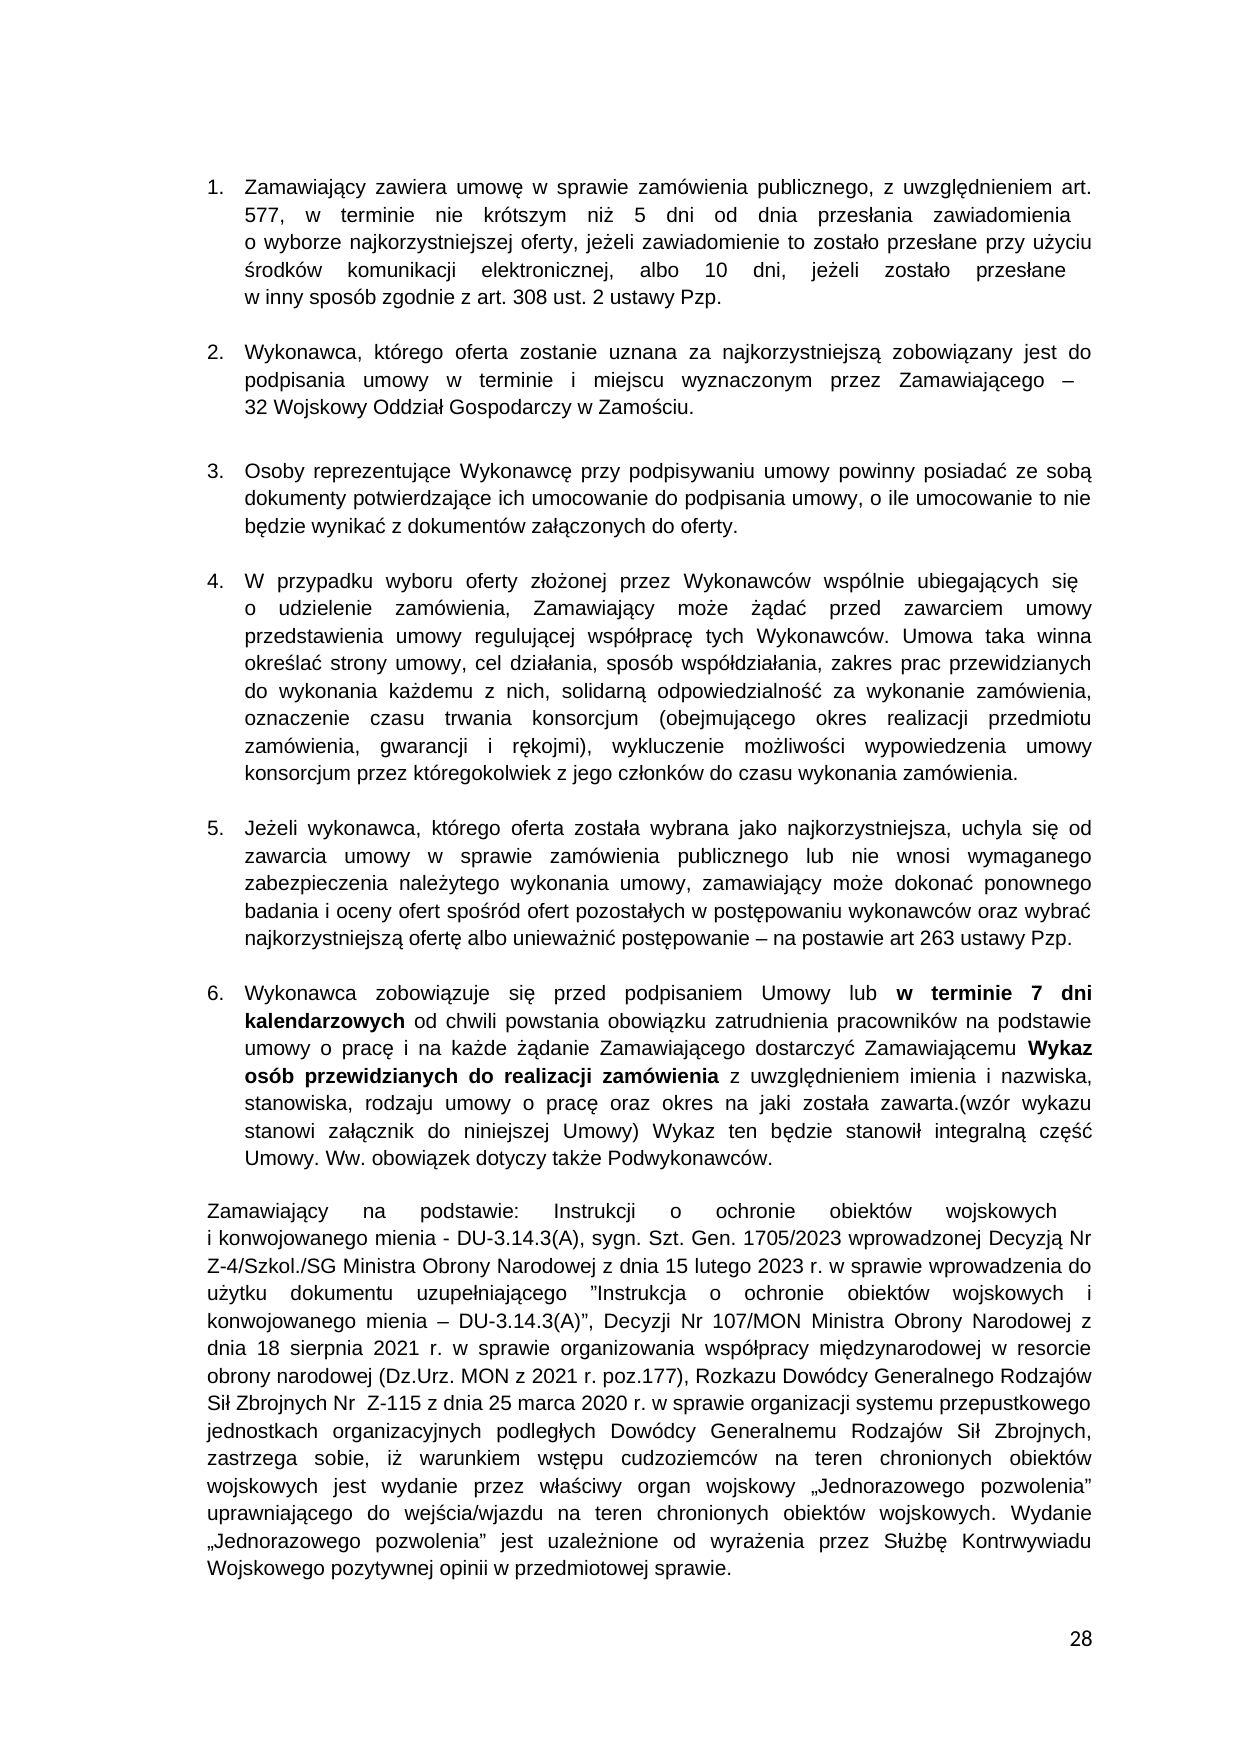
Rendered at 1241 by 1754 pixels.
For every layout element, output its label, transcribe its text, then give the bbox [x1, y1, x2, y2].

list Wykonawca, którego oferta zostanie uznana za najkorzystniejszą zobowiązany jest do podpisania umowy w terminie i miejscu wyznaczonym przez Zamawiającego – 32 Wojskowy Oddział Gospodarczy w Zamościu. [207, 340, 1092, 419]
text Zamawiający na podstawie: Instrukcji o ochronie obiektów wojskowych i konwojowanego mienia - DU-3.14.3(A), sygn. Szt. Gen. 1705/2023 wprowadzonej Decyzją Nr Z-4/Szkol./SG Ministra Obrony Narodowej z dnia 15 lutego 2023 r. w sprawie wprowadzenia do użytku dokumentu uzupełniającego ”Instrukcja o ochronie obiektów wojskowych i konwojowanego mienia – DU-3.14.3(A)”, Decyzji Nr 107/MON Ministra Obrony Narodowej z dnia 18 sierpnia 2021 r. w sprawie organizowania współpracy międzynarodowej w resorcie obrony narodowej (Dz.Urz. MON z 2021 r. poz.177), Rozkazu Dowódcy Generalnego Rodzajów Sił Zbrojnych Nr Z-115 z dnia 25 marca 2020 r. w sprawie organizacji systemu przepustkowego jednostkach organizacyjnych podległych Dowódcy Generalnemu Rodzajów Sił Zbrojnych, zastrzega sobie, iż warunkiem wstępu cudzoziemców na teren chronionych obiektów wojskowych jest wydanie przez właściwy organ wojskowy „Jednorazowego pozwolenia” uprawniającego do wejścia/wjazdu na teren chronionych obiektów wojskowych. Wydanie „Jednorazowego pozwolenia” jest uzależnione od wyrażenia przez Służbę Kontrwywiadu Wojskowego pozytywnej opinii w przedmiotowej sprawie. [207, 1198, 1092, 1580]
list Osoby reprezentujące Wykonawcę przy podpisywaniu umowy powinny posiadać ze sobą dokumenty potwierdzające ich umocowanie do podpisania umowy, o ile umocowanie to nie będzie wynikać z dokumentów załączonych do oferty. [207, 458, 1092, 537]
list Wykonawca zobowiązuje się przed podpisaniem Umowy lub w terminie 7 dni kalendarzowych od chwili powstania obowiązku zatrudnienia pracowników na podstawie umowy o pracę i na każde żądanie Zamawiającego dostarczyć Zamawiającemu Wykaz osób przewidzianych do realizacji zamówienia z uwzględnieniem imienia i nazwiska, stanowiska, rodzaju umowy o pracę oraz okres na jaki została zawarta.(wzór wykazu stanowi załącznik do niniejszej Umowy) Wykaz ten będzie stanowił integralną część Umowy. Ww. obowiązek dotyczy także Podwykonawców. [207, 981, 1092, 1170]
list Jeżeli wykonawca, którego oferta została wybrana jako najkorzystniejsza, uchyla się od zawarcia umowy w sprawie zamówienia publicznego lub nie wnosi wymaganego zabezpieczenia należytego wykonania umowy, zamawiający może dokonać ponownego badania i oceny ofert spośród ofert pozostałych w postępowaniu wykonawców oraz wybrać najkorzystniejszą ofertę albo unieważnić postępowanie – na postawie art 263 ustawy Pzp. [207, 816, 1092, 950]
list Zamawiający zawiera umowę w sprawie zamówienia publicznego, z uwzględnieniem art. 577, w terminie nie krótszym niż 5 dni od dnia przesłania zawiadomienia o wyborze najkorzystniejszej oferty, jeżeli zawiadomienie to zostało przesłane przy użyciu środków komunikacji elektronicznej, albo 10 dni, jeżeli zostało przesłane w inny sposób zgodnie z art. 308 ust. 2 ustawy Pzp. [207, 175, 1092, 309]
list W przypadku wyboru oferty złożonej przez Wykonawców wspólnie ubiegających się o udzielenie zamówienia, Zamawiający może żądać przed zawarciem umowy przedstawienia umowy regulującej współpracę tych Wykonawców. Umowa taka winna określać strony umowy, cel działania, sposób współdziałania, zakres prac przewidzianych do wykonania każdemu z nich, solidarną odpowiedzialność za wykonanie zamówienia, oznaczenie czasu trwania konsorcjum (obejmującego okres realizacji przedmiotu zamówienia, gwarancji i rękojmi), wykluczenie możliwości wypowiedzenia umowy konsorcjum przez któregokolwiek z jego członków do czasu wykonania zamówienia. [207, 568, 1092, 785]
